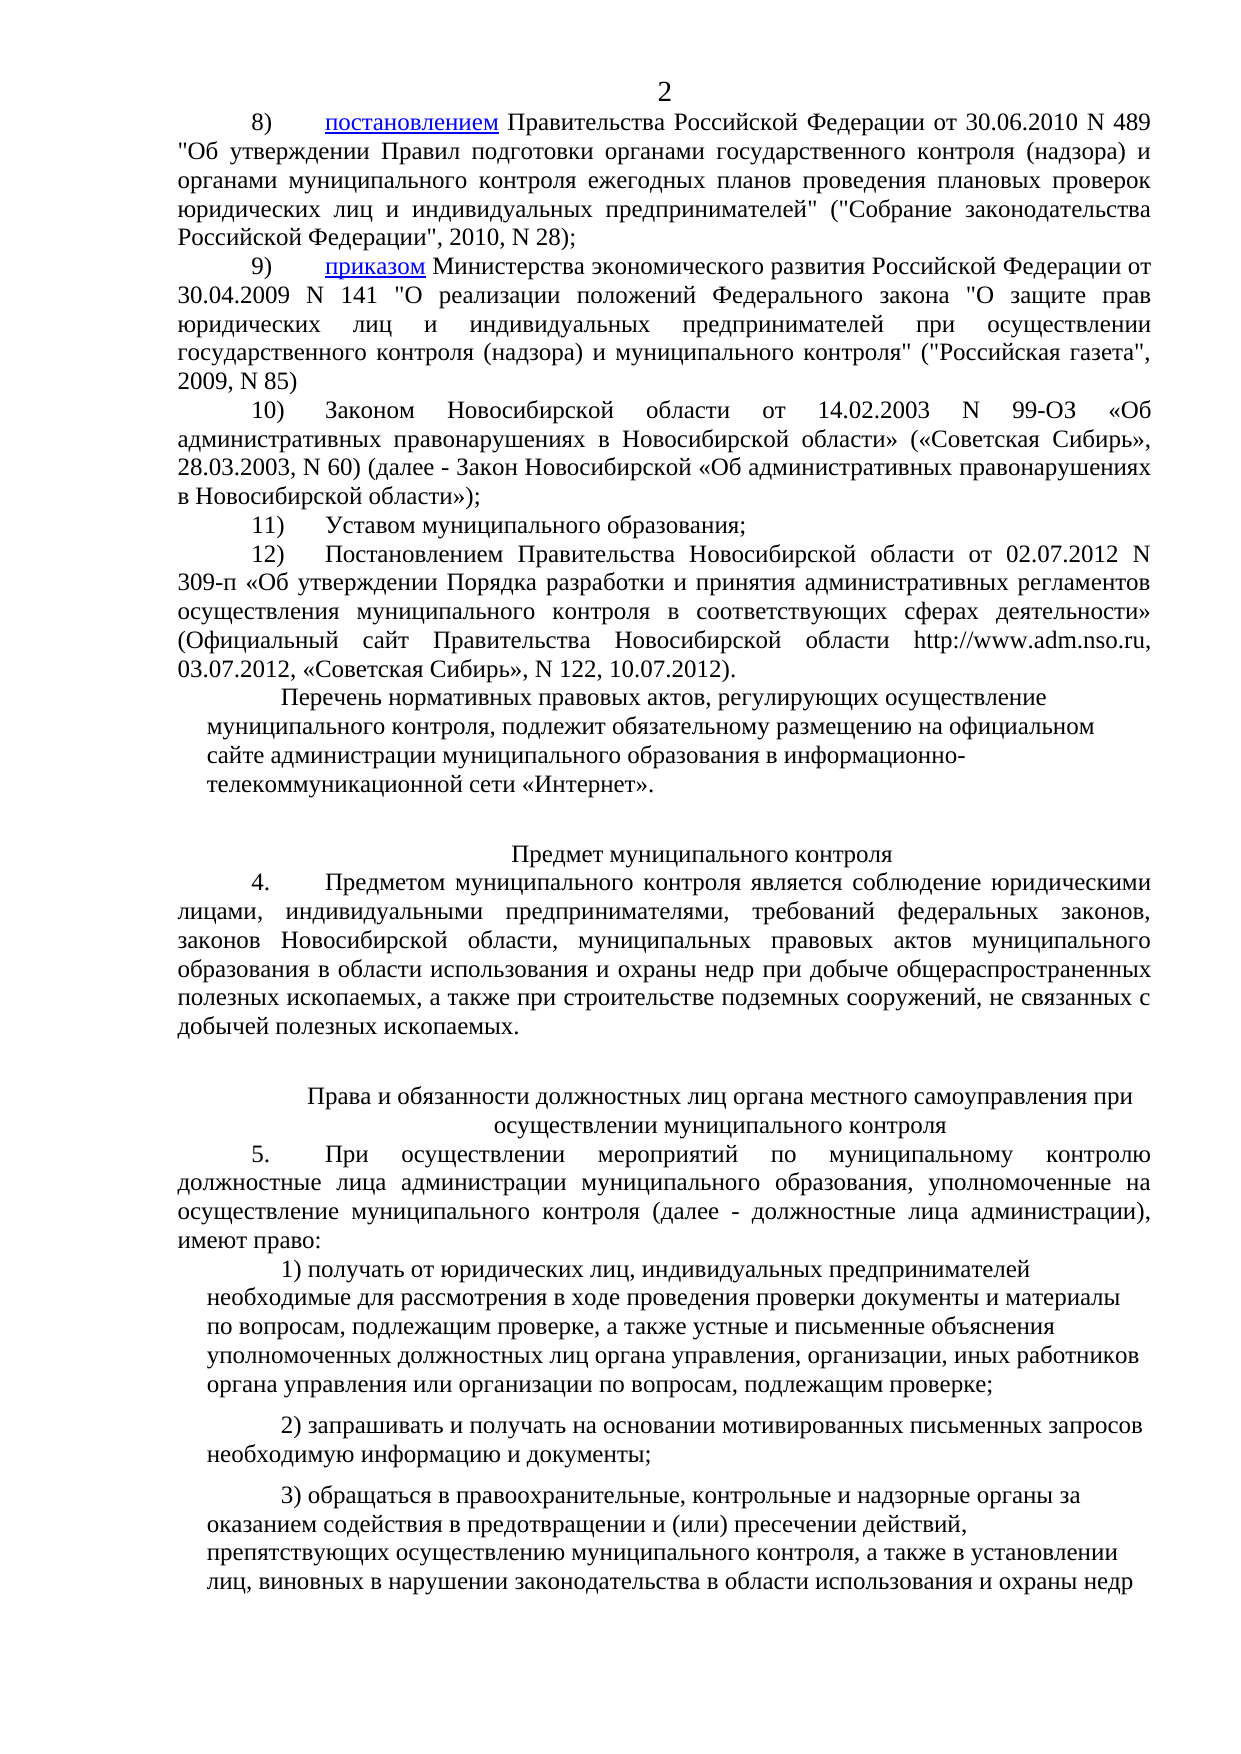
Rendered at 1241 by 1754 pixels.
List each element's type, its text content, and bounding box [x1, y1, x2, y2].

list Постановлением Правительства Новосибирской области от 02.07.2012 N 309-п «Об утверждении Порядка разработки и принятия административных регламентов осуществления муниципального контроля в соответствующих сферах деятельности» (Официальный сайт Правительства Новосибирской области http://www.adm.nso.ru, 03.07.2012, «Советская Сибирь», N 122, 10.07.2012). [177, 539, 1152, 682]
text Предмет муниципального контроля [177, 839, 1152, 867]
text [207, 1480, 1152, 1595]
list При осуществлении мероприятий по муниципальному контролю должностные лица администрации муниципального образования, уполномоченные на осуществление муниципального контроля (далее - должностные лица администрации), имеют право: [177, 1139, 1152, 1254]
text 2) запрашивать и получать на основании мотивированных письменных запросов необходимую информацию и документы; [207, 1410, 1152, 1467]
text 1) получать от юридических лиц, индивидуальных предпринимателей необходимые для рассмотрения в ходе проведения проверки документы и материалы по вопросам, подлежащим проверке, а также устные и письменные объяснения уполномоченных должностных лиц органа управления, организации, иных работников органа управления или организации по вопросам, подлежащим проверке; [207, 1254, 1152, 1397]
text Перечень нормативных правовых актов, регулирующих осуществление муниципального контроля, подлежит обязательному размещению на официальном сайте администрации муниципального образования в информационно-телекоммуникационной сети «Интернет». [207, 682, 1152, 797]
list Уставом муниципального образования; [177, 510, 1152, 539]
list приказом Министерства экономического развития Российской Федерации от 30.04.2009 N 141 "О реализации положений Федерального закона "О защите прав юридических лиц и индивидуальных предпринимателей при осуществлении государственного контроля (надзора) и муниципального контроля" ("Российская газета", 2009, N 85) [177, 251, 1152, 395]
list Законом Новосибирской области от 14.02.2003 N 99-ОЗ «Об административных правонарушениях в Новосибирской области» («Советская Сибирь», 28.03.2003, N 60) (далее - Закон Новосибирской «Об административных правонарушениях в Новосибирской области»); [177, 395, 1152, 510]
text Права и обязанности должностных лиц органа местного самоуправления при осуществлении муниципального контроля [288, 1081, 1152, 1139]
list Предметом муниципального контроля является соблюдение юридическими лицами, индивидуальными предпринимателями, требований федеральных законов, законов Новосибирской области, муниципальных правовых актов муниципального образования в области использования и охраны недр при добыче общераспространенных полезных ископаемых, а также при строительстве подземных сооружений, не связанных с добычей полезных ископаемых. [177, 867, 1152, 1040]
list постановлением Правительства Российской Федерации от 30.06.2010 N 489 "Об утверждении Правил подготовки органами государственного контроля (надзора) и органами муниципального контроля ежегодных планов проведения плановых проверок юридических лиц и индивидуальных предпринимателей" ("Собрание законодательства Российской Федерации", 2010, N 28); [177, 107, 1152, 251]
